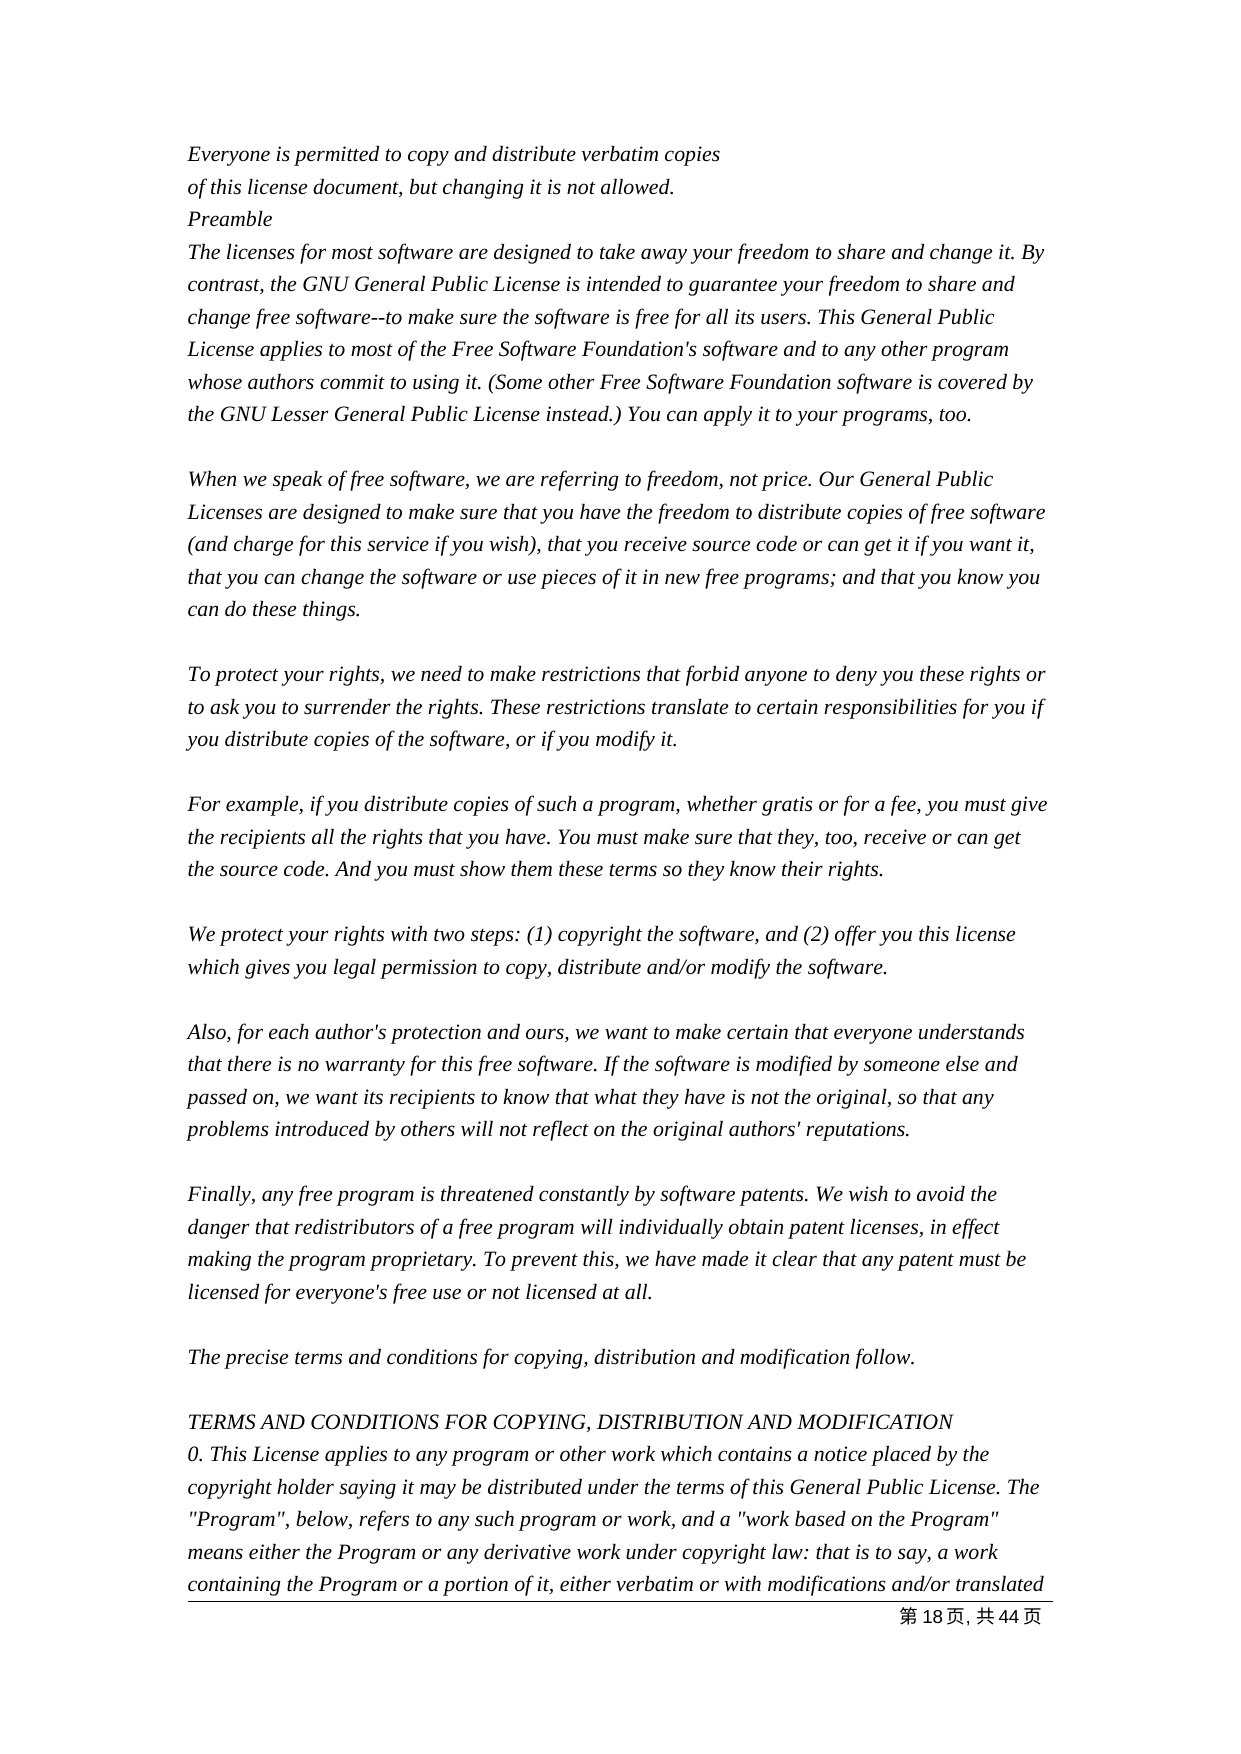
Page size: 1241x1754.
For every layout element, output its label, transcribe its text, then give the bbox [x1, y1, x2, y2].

text TERMS AND CONDITIONS FOR COPYING, DISTRIBUTION AND MODIFICATION [187, 1405, 1053, 1437]
text To protect your rights, we need to make restrictions that forbid anyone to deny you these rights or to ask you to surrender the rights. These restrictions translate to certain responsibilities for you if you distribute copies of the software, or if you modify it. [187, 657, 1053, 755]
text Also, for each author's protection and ours, we want to make certain that everyone understands that there is no warranty for this free software. If the software is modified by someone else and passed on, we want its recipients to know that what they have is not the original, so that any problems introduced by others will not reflect on the original authors' reputations. [187, 1015, 1053, 1145]
text Preamble [187, 202, 1053, 235]
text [187, 1437, 1053, 1600]
text The licenses for most software are designed to take away your freedom to share and change it. By contrast, the GNU General Public License is intended to guarantee your freedom to share and change free software--to make sure the software is free for all its users. This General Public License applies to most of the Free Software Foundation's software and to any other program whose authors commit to using it. (Some other Free Software Foundation software is covered by the GNU Lesser General Public License instead.) You can apply it to your programs, too. [187, 235, 1053, 430]
text When we speak of free software, we are referring to freedom, not price. Our General Public Licenses are designed to make sure that you have the freedom to distribute copies of free software (and charge for this service if you wish), that you receive source code or can get it if you want it, that you can change the software or use pieces of it in new free programs; and that you know you can do these things. [187, 462, 1053, 625]
text For example, if you distribute copies of such a program, whether gratis or for a fee, you must give the recipients all the rights that you have. You must make sure that they, too, receive or can get the source code. And you must show them these terms so they know their rights. [187, 787, 1053, 885]
text of this license document, but changing it is not allowed. [187, 170, 1053, 202]
text We protect your rights with two steps: (1) copyright the software, and (2) offer you this license which gives you legal permission to copy, distribute and/or modify the software. [187, 917, 1053, 982]
text Everyone is permitted to copy and distribute verbatim copies [187, 137, 1053, 170]
text Finally, any free program is threatened constantly by software patents. We wish to avoid the danger that redistributors of a free program will individually obtain patent licenses, in effect making the program proprietary. To prevent this, we have made it clear that any patent must be licensed for everyone's free use or not licensed at all. [187, 1177, 1053, 1307]
text The precise terms and conditions for copying, distribution and modification follow. [187, 1340, 1053, 1372]
